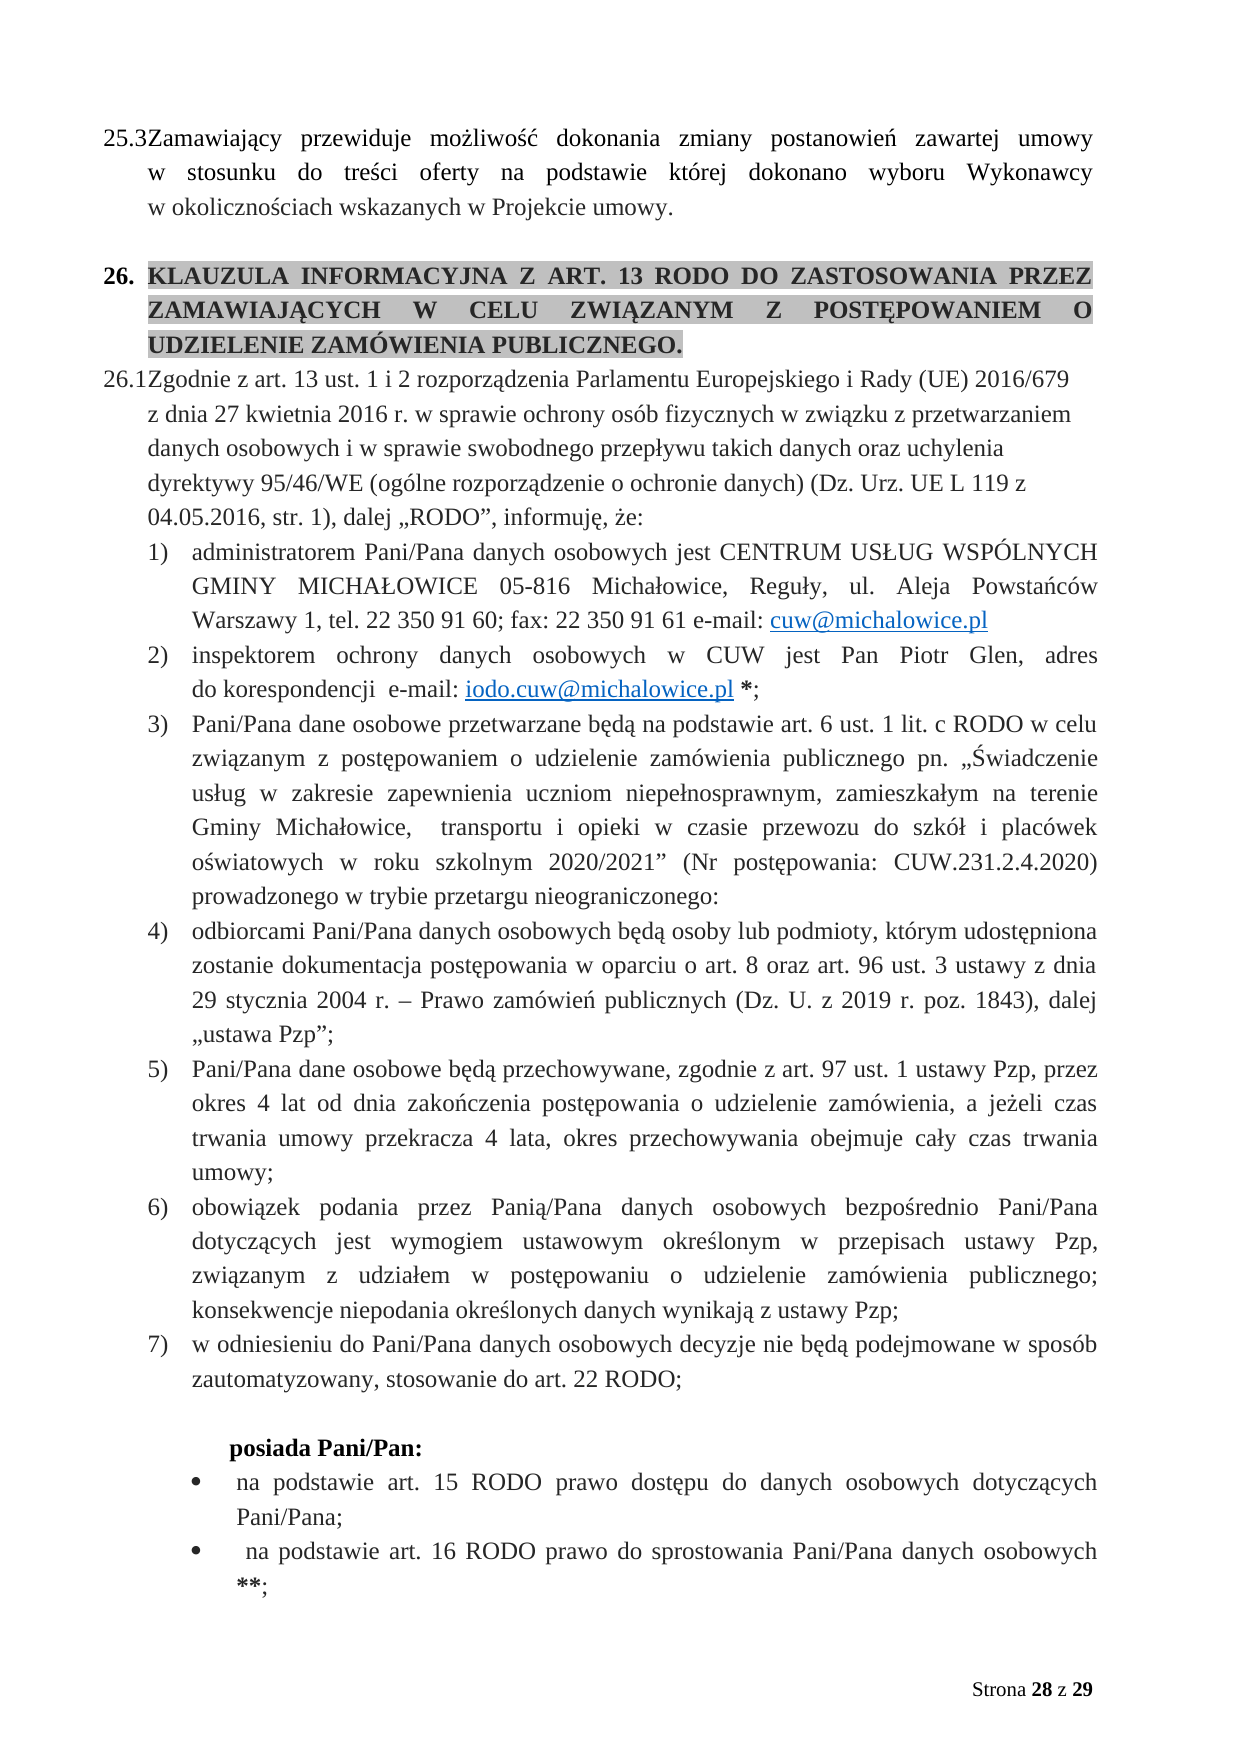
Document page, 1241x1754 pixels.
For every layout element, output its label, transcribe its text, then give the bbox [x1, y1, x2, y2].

list w odniesieniu do Pani/Pana danych osobowych decyzje nie będą podejmowane w sposób zautomatyzowany, stosowanie do art. 22 RODO; [147, 1329, 1099, 1393]
list obowiązek podania przez Panią/Pana danych osobowych bezpośrednio Pani/Pana dotyczących jest wymogiem ustawowym określonym w przepisach ustawy Pzp, związanym z udziałem w postępowaniu o udzielenie zamówienia publicznego; konsekwencje niepodania określonych danych wynikają z ustawy Pzp; [147, 1192, 1099, 1324]
list na podstawie art. 15 RODO prawo dostępu do danych osobowych dotyczących Pani/Pana; [192, 1467, 1099, 1531]
list Zamawiający przewiduje możliwość dokonania zmiany postanowień zawartej umowy w stosunku do treści oferty na podstawie której dokonano wyboru Wykonawcy w okolicznościach wskazanych w Projekcie umowy. [103, 123, 1093, 221]
list Pani/Pana dane osobowe będą przechowywane, zgodnie z art. 97 ust. 1 ustawy Pzp, przez okres 4 lat od dnia zakończenia postępowania o udzielenie zamówienia, a jeżeli czas trwania umowy przekracza 4 lata, okres przechowywania obejmuje cały czas trwania umowy; [147, 1054, 1099, 1186]
list odbiorcami Pani/Pana danych osobowych będą osoby lub podmioty, którym udostępniona zostanie dokumentacja postępowania w oparciu o art. 8 oraz art. 96 ust. 3 ustawy z dnia 29 stycznia 2004 r. – Prawo zamówień publicznych (Dz. U. z 2019 r. poz. 1843), dalej „ustawa Pzp”; [147, 916, 1099, 1048]
list Zgodnie z art. 13 ust. 1 i 2 rozporządzenia Parlamentu Europejskiego i Rady (UE) 2016/679 z dnia 27 kwietnia 2016 r. w sprawie ochrony osób fizycznych w związku z przetwarzaniem danych osobowych i w sprawie swobodnego przepływu takich danych oraz uchylenia dyrektywy 95/46/WE (ogólne rozporządzenie o ochronie danych) (Dz. Urz. UE L 119 z 04.05.2016, str. 1), dalej „RODO”, informuję, że: [103, 364, 1099, 531]
list KLAUZULA INFORMACYJNA Z ART. 13 RODO DO ZASTOSOWANIA PRZEZ ZAMAWIAJĄCYCH W CELU ZWIĄZANYM Z POSTĘPOWANIEM O UDZIELENIE ZAMÓWIENIA PUBLICZNEGO. [103, 261, 1093, 358]
list administratorem Pani/Pana danych osobowych jest CENTRUM USŁUG WSPÓLNYCH GMINY MICHAŁOWICE 05-816 Michałowice, Reguły, ul. Aleja Powstańców Warszawy 1, tel. 22 350 91 60; fax: 22 350 91 61 e-mail: cuw@michalowice.pl [147, 537, 1099, 634]
list Pani/Pana dane osobowe przetwarzane będą na podstawie art. 6 ust. 1 lit. c RODO w celu związanym z postępowaniem o udzielenie zamówienia publicznego pn. „Świadczenie usług w zakresie zapewnienia uczniom niepełnosprawnym, zamieszkałym na terenie Gminy Michałowice, transportu i opieki w czasie przewozu do szkół i placówek oświatowych w roku szkolnym 2020/2021” (Nr postępowania: CUW.231.2.4.2020) prowadzonego w trybie przetargu nieograniczonego: [147, 709, 1099, 910]
list inspektorem ochrony danych osobowych w CUW jest Pan Piotr Glen, adres do korespondencji e-mail: iodo.cuw@michalowice.pl *; [147, 640, 1099, 703]
text posiada Pani/Pan: [229, 1433, 1099, 1462]
list na podstawie art. 16 RODO prawo do sprostowania Pani/Pana danych osobowych **; [192, 1536, 1099, 1600]
